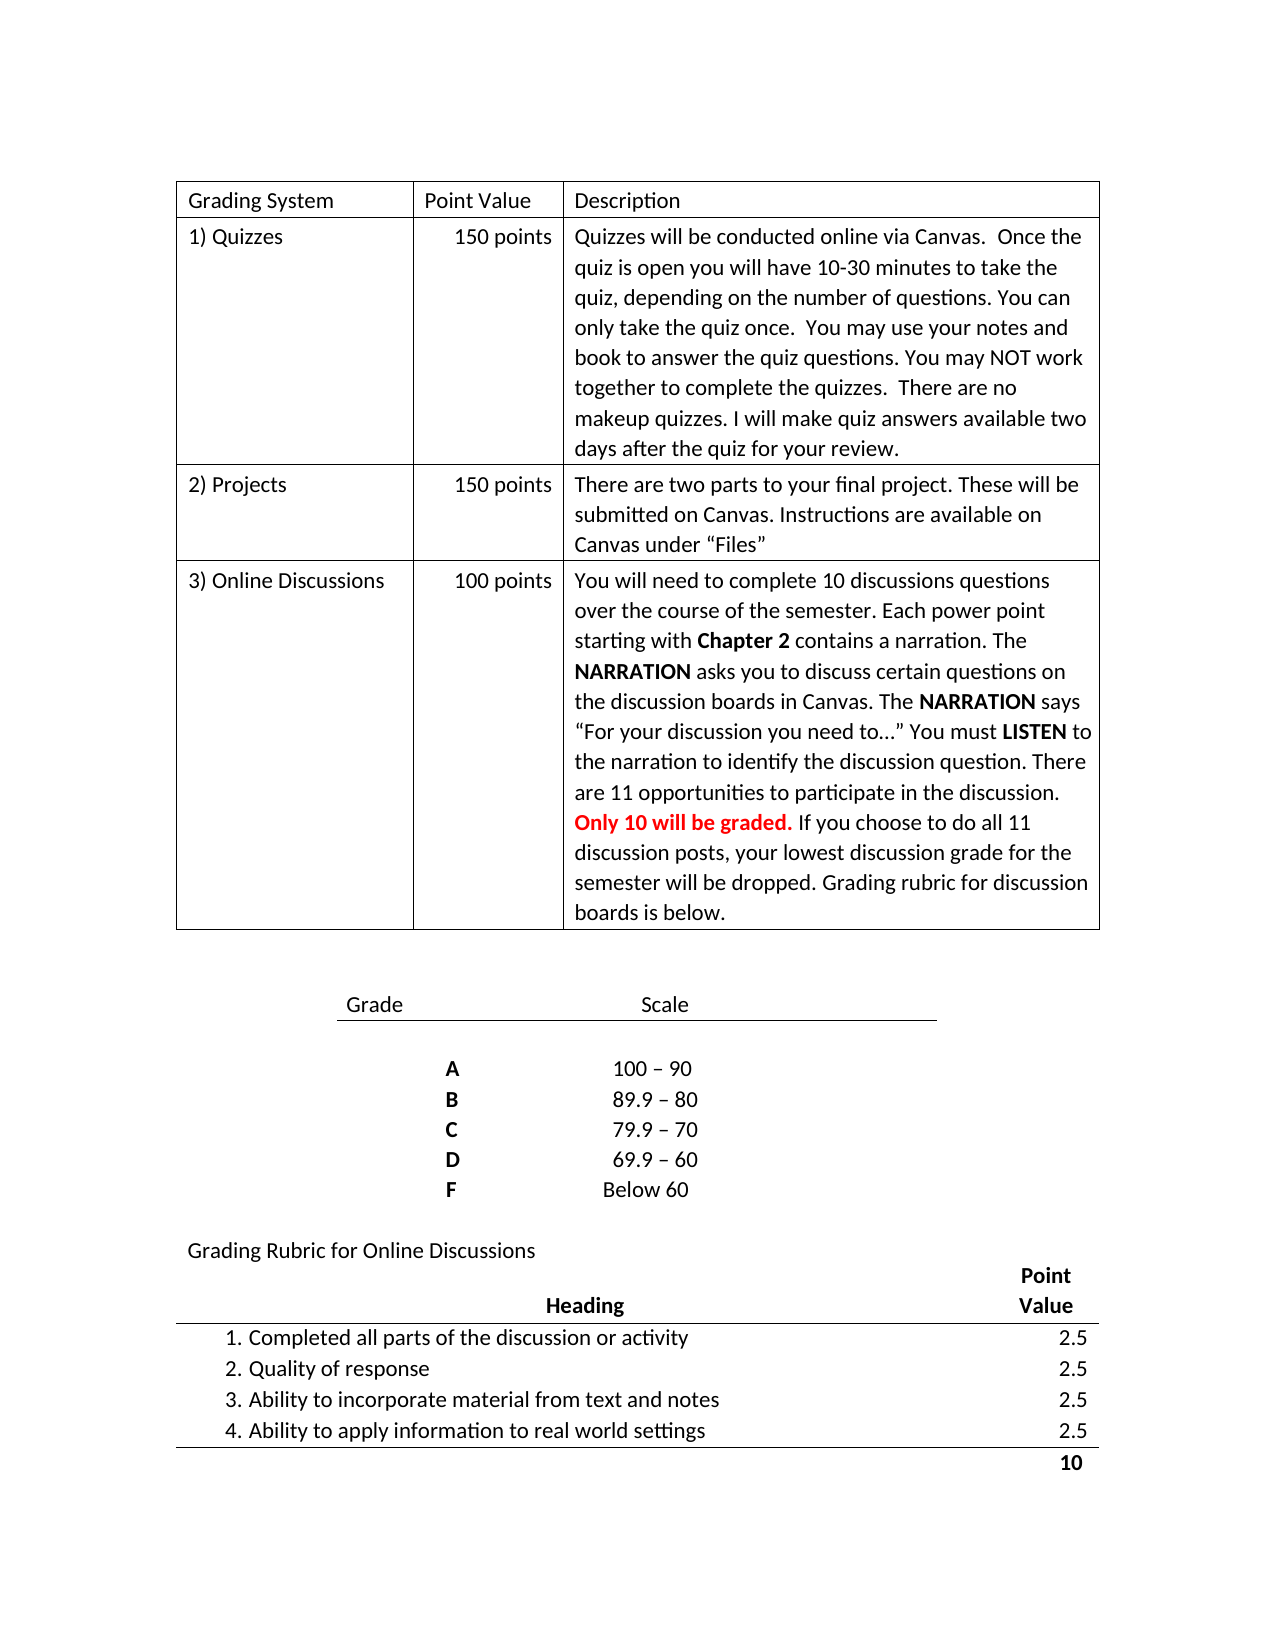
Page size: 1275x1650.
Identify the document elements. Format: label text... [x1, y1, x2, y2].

table_cell 3) Online Discussions [177, 561, 413, 929]
table_header Point Value [1019, 1055, 1099, 1322]
table_cell 2.5 [1019, 1416, 1099, 1447]
text 10 [187, 1448, 1088, 1476]
table_cell 2) Projects [177, 465, 413, 560]
table_cell 2.5 [1019, 1385, 1099, 1416]
table_cell 4. Ability to apply information to real world settings [176, 1416, 1019, 1447]
table_header 100 – 90 89.9 – 80 79.9 – 70 69.9 – 60 F Below 60 Grading Rubric for Online Discussions Heading [176, 1055, 1019, 1322]
table_cell 2.5 [1019, 1324, 1099, 1354]
table_cell You will need to complete 10 discussions questions over the course of the semester. Each power point starting with Chapter 2 contains a narration. The NARRATION asks you to discuss certain questions on the discussion boards in Canvas. The NARRATION says “For your discussion you need to…” You must LISTEN to the narration to identify the discussion question. There are 11 opportunities to participate in the discussion. Only 10 will be graded. If you choose to do all 11 discussion posts, your lowest discussion grade for the semester will be dropped. Grading rubric for discussion boards is below. [564, 561, 1099, 929]
table_header Grading System [177, 182, 413, 217]
table_cell Quizzes will be conducted online via Canvas. Once the quiz is open you will have 10-30 minutes to take the quiz, depending on the number of questions. You can only take the quiz once. You may use your notes and book to answer the quiz questions. You may NOT work together to complete the quizzes. There are no makeup quizzes. I will make quiz answers available two days after the quiz for your review. [564, 218, 1099, 464]
table_cell 2.5 [1019, 1354, 1099, 1385]
table_header Point Value [414, 182, 563, 217]
table_cell 100 points [414, 561, 563, 929]
table_cell 1) Quizzes [177, 218, 413, 464]
text Grade Scale [187, 990, 1088, 1018]
table_cell 1. Completed all parts of the discussion or activity [176, 1324, 1019, 1354]
table_cell 150 points [414, 465, 563, 560]
table_cell 150 points [414, 218, 563, 464]
table_header Description [564, 182, 1099, 217]
table_cell 2. Quality of response [176, 1354, 1019, 1385]
table_cell There are two parts to your final project. These will be submitted on Canvas. Instructions are available on Canvas under “Files” [564, 465, 1099, 560]
table_cell 3. Ability to incorporate material from text and notes [176, 1385, 1019, 1416]
